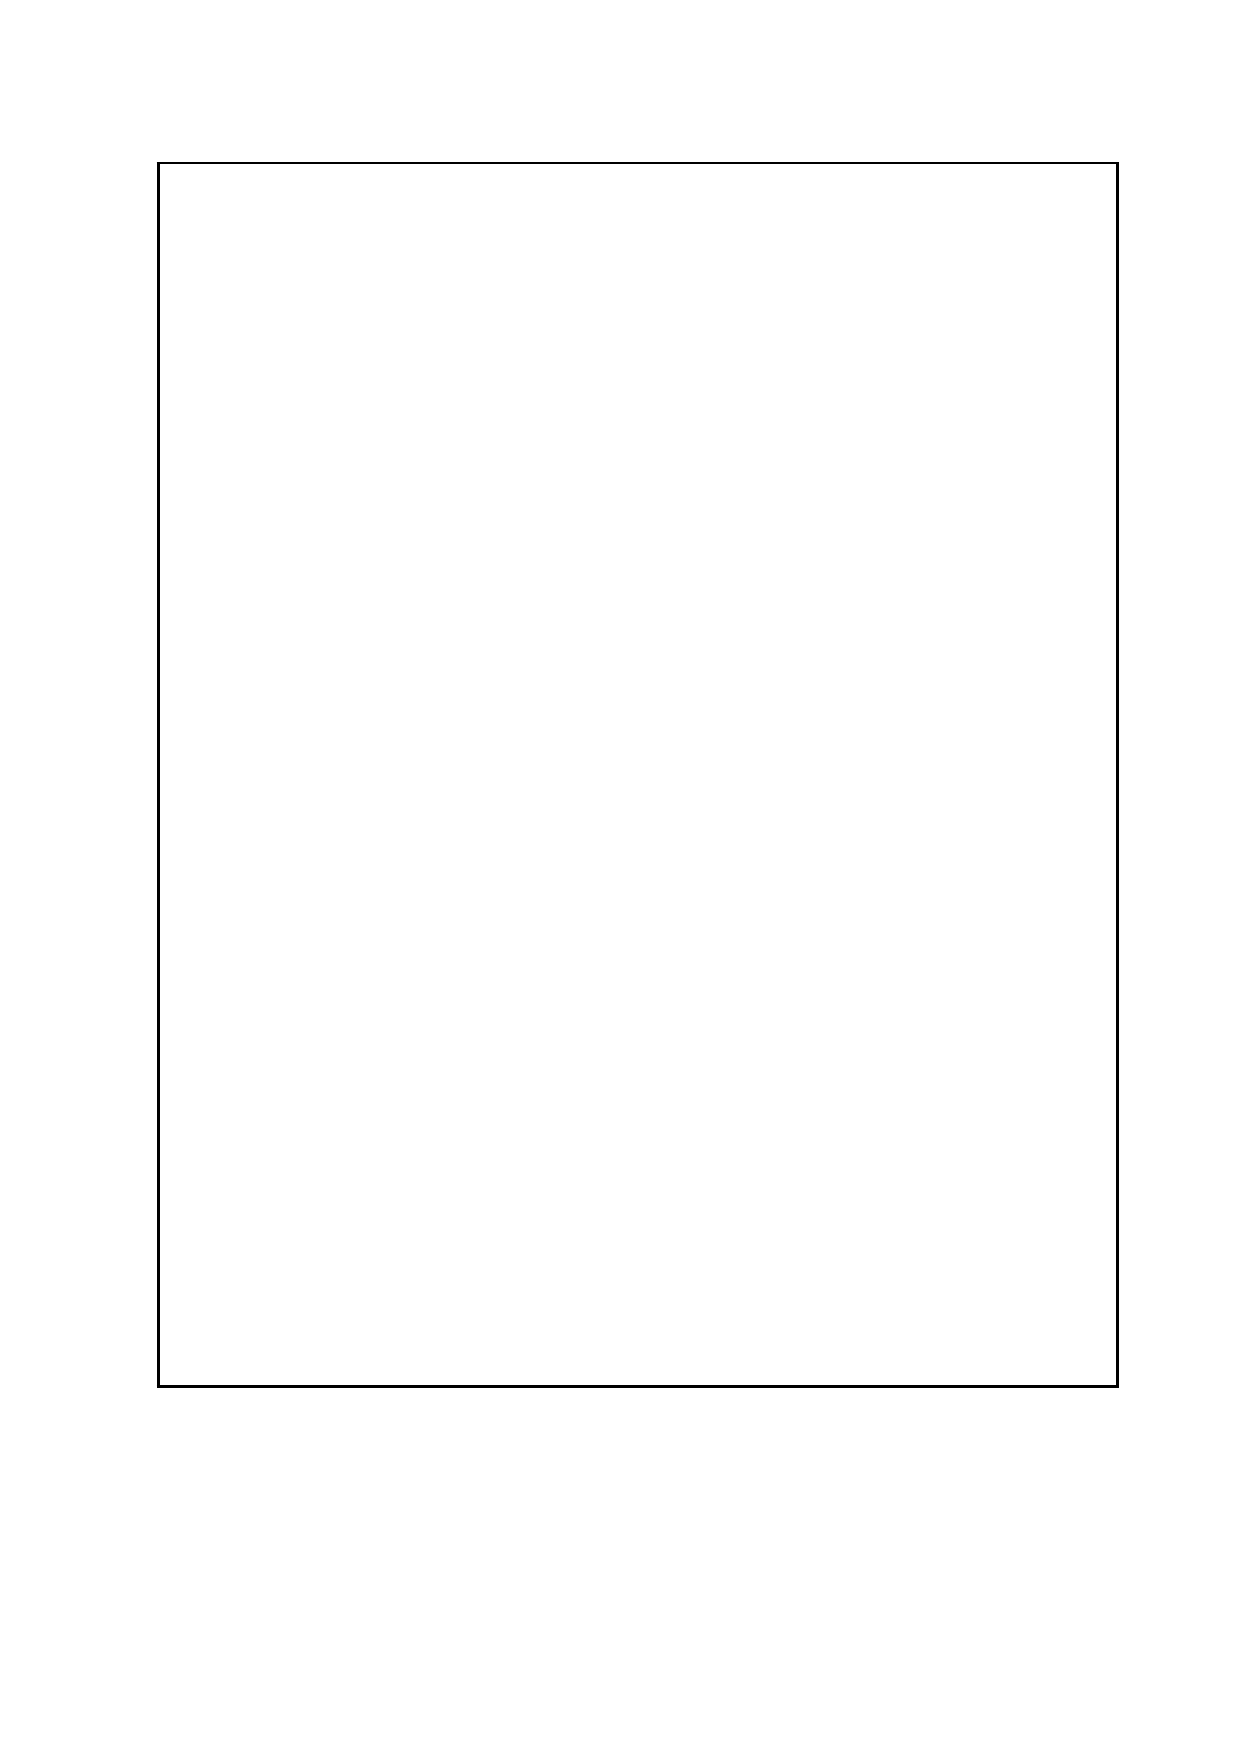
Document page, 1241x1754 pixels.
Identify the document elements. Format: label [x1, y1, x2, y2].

table_cell [160, 164, 1116, 1385]
